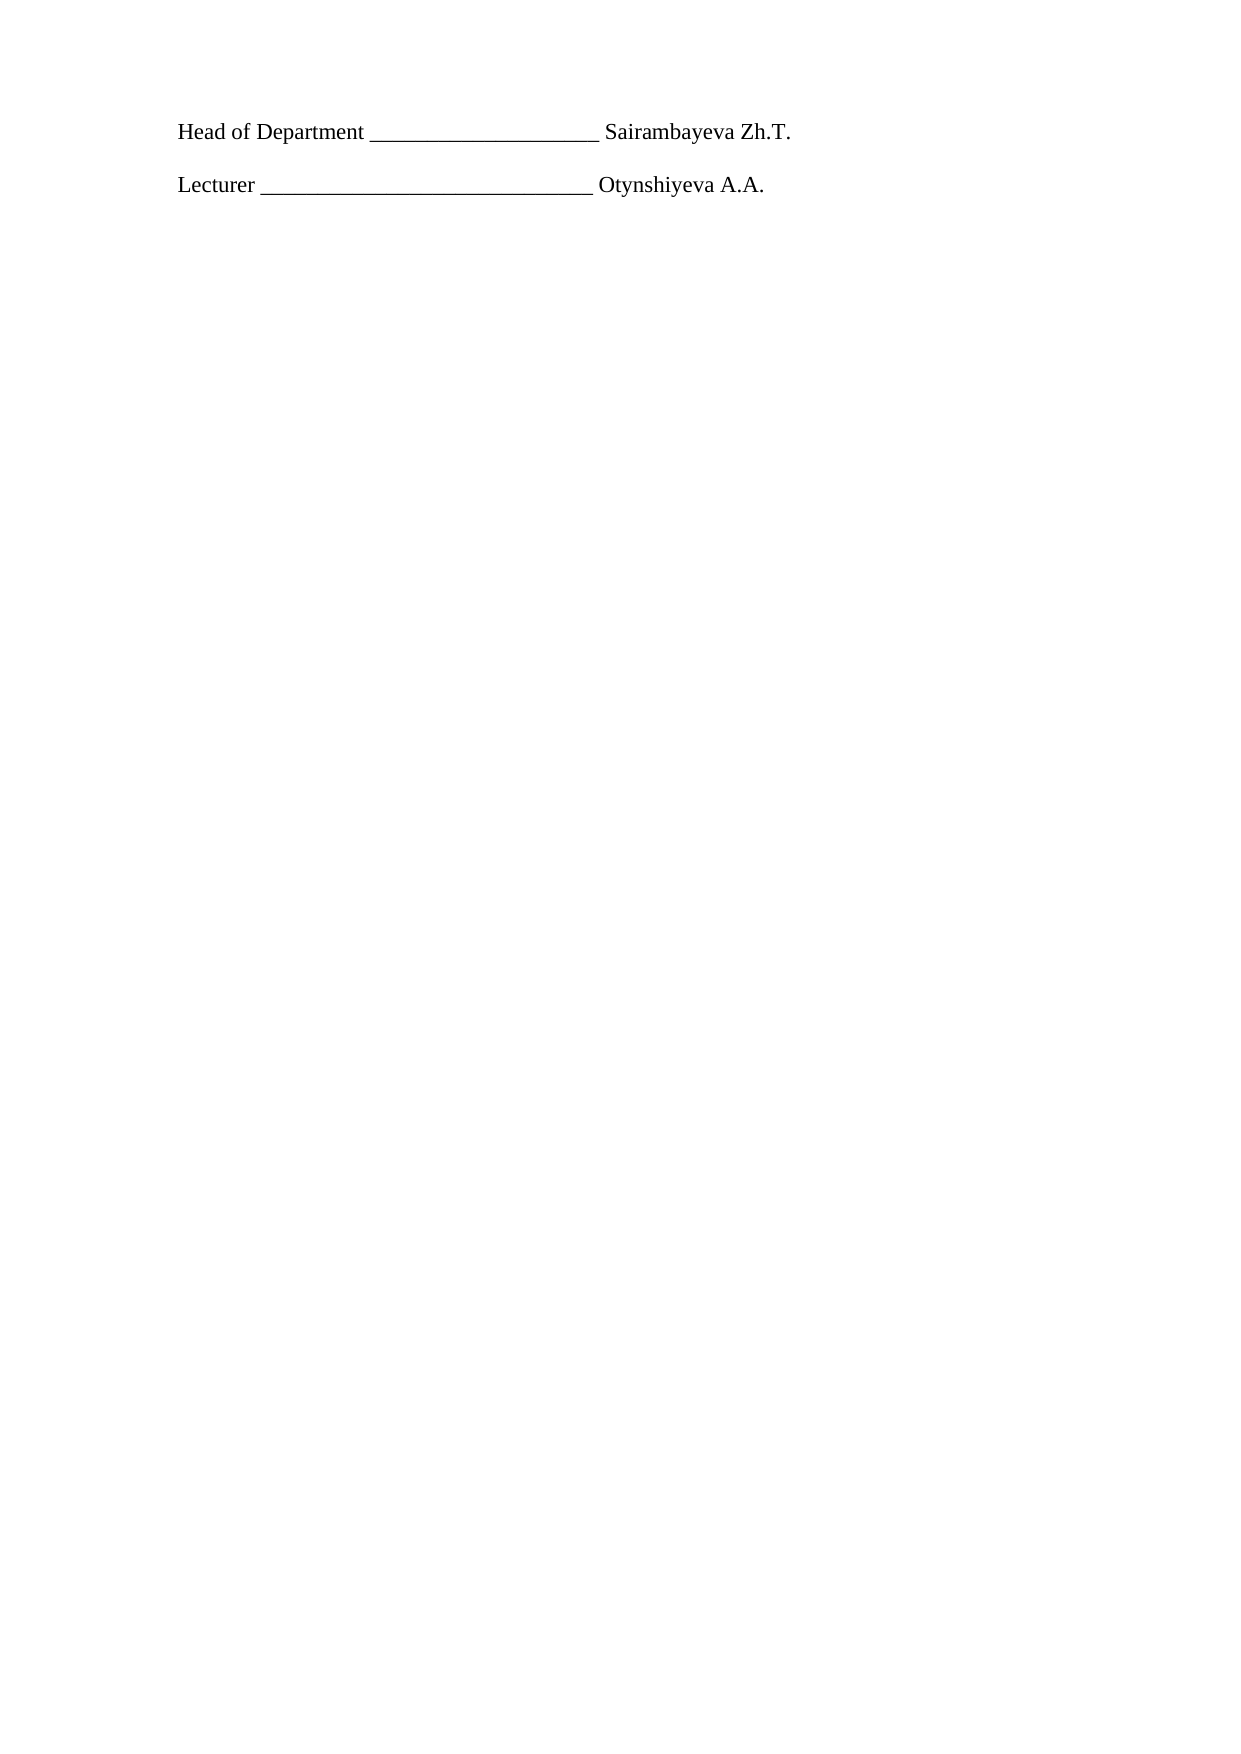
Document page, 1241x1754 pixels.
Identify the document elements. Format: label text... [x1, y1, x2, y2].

text Head of Department ____________________ Sairambayeva Zh.T. [177, 118, 1152, 144]
text Lecturer _____________________________ Otynshiyeva A.A. [177, 171, 1152, 197]
